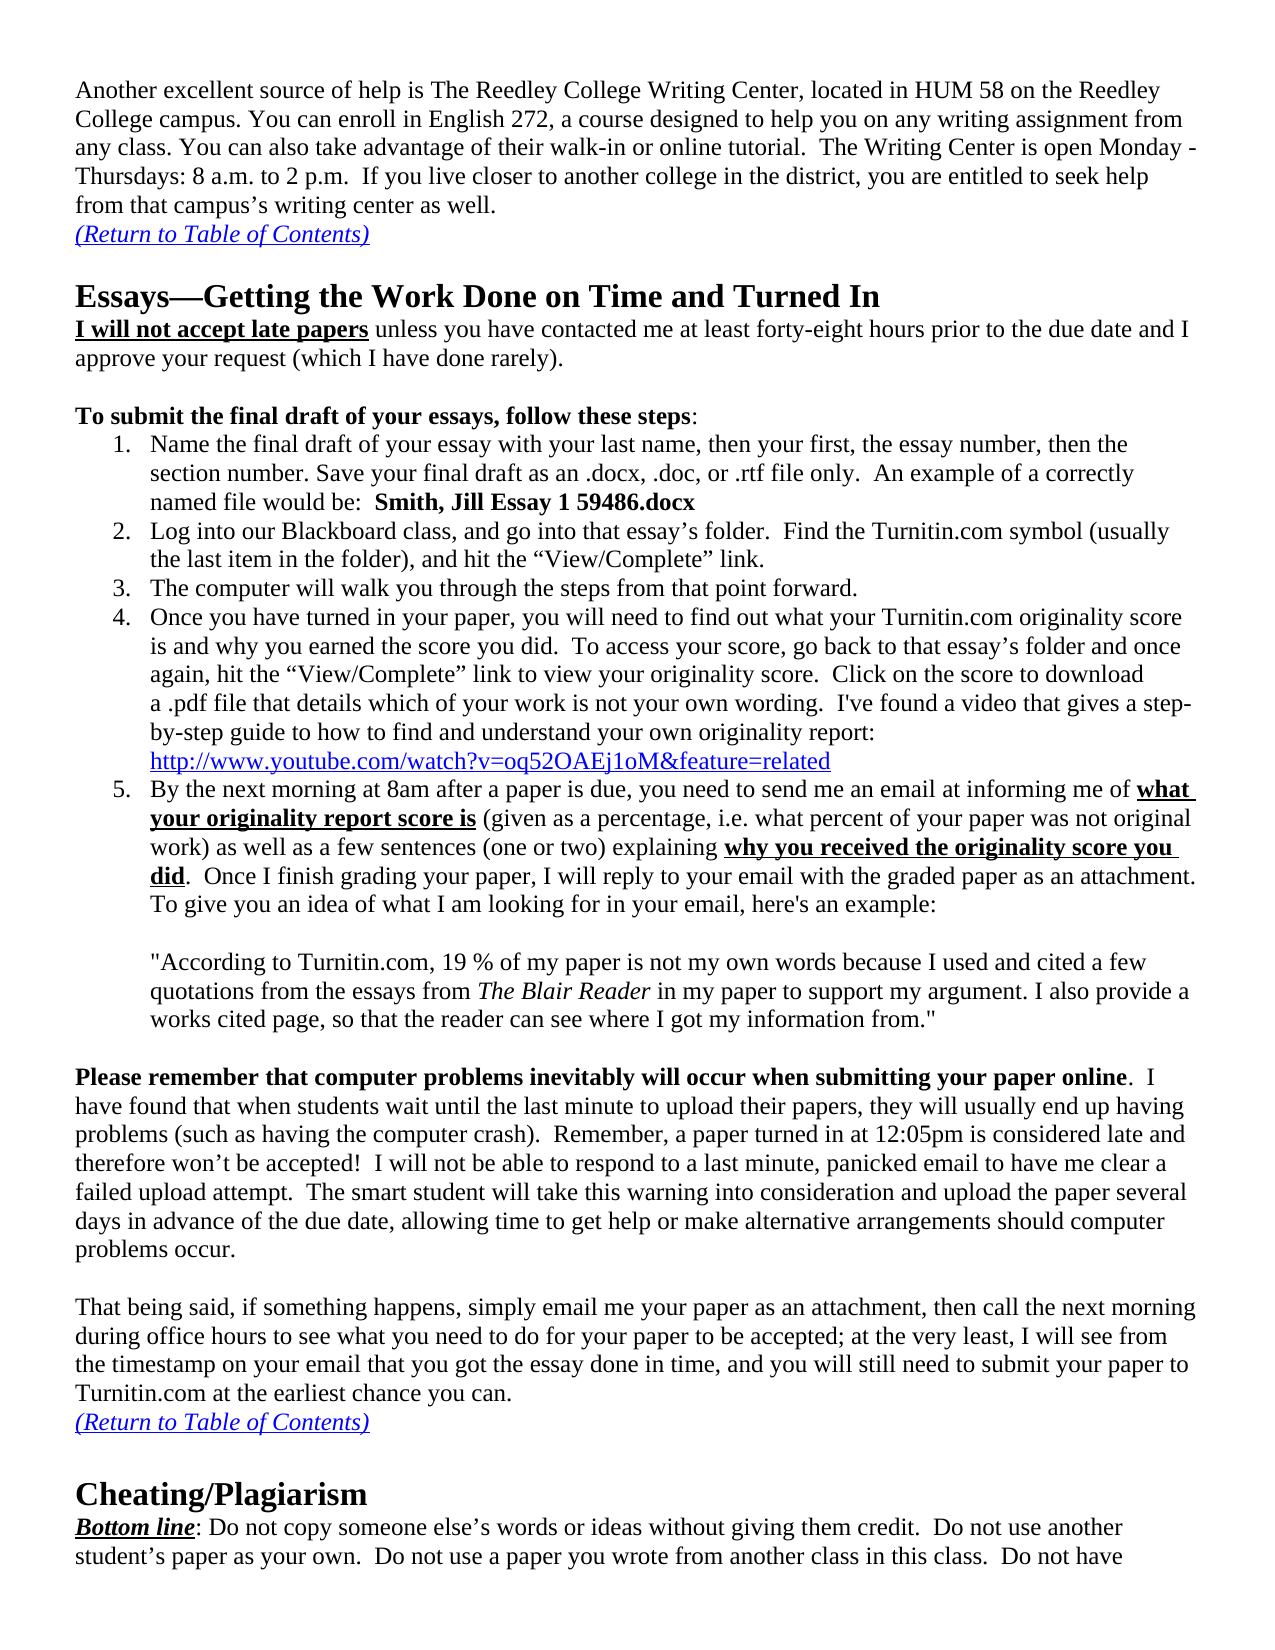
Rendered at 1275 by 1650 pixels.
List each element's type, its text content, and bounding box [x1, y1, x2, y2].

text Please remember that computer problems inevitably will occur when submitting your paper online. I have found that when students wait until the last minute to upload their papers, they will usually end up having problems (such as having the computer crash). Remember, a paper turned in at 12:05pm is considered late and therefore won’t be accepted! I will not be able to respond to a last minute, panicked email to have me clear a failed upload attempt. The smart student will take this warning into consideration and upload the paper several days in advance of the due date, allowing time to get help or make alternative arrangements should computer problems occur. [75, 1062, 1200, 1263]
list Once you have turned in your paper, you will need to find out what your Turnitin.com originality score is and why you earned the score you did. To access your score, go back to that essay’s folder and once again, hit the “View/Complete” link to view your originality score. Click on the score to download a .pdf file that details which of your work is not your own wording. I've found a video that gives a step-by-step guide to how to find and understand your own originality report: http://www.youtube.com/watch?v=oq52OAEj1oM&feature=related [112, 602, 1200, 774]
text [75, 1512, 1200, 1570]
list The computer will walk you through the steps from that point forward. [112, 573, 1200, 602]
text Cheating/Plagiarism [75, 1474, 1200, 1512]
text Another excellent source of help is The Reedley College Writing Center, located in HUM 58 on the Reedley College campus. You can enroll in English 272, a course designed to help you on any writing assignment from any class. You can also take advantage of their walk-in or online tutorial. The Writing Center is open Monday - Thursdays: 8 a.m. to 2 p.m. If you live closer to another college in the district, you are entitled to seek help from that campus’s writing center as well. [75, 75, 1200, 219]
list Name the final draft of your essay with your last name, then your first, the essay number, then the section number. Save your final draft as an .docx, .doc, or .rtf file only. An example of a correctly named file would be: Smith, Jill Essay 1 59486.docx [112, 429, 1200, 516]
list By the next morning at 8am after a paper is due, you need to send me an email at informing me of what your originality report score is (given as a percentage, i.e. what percent of your paper was not original work) as well as a few sentences (one or two) explaining why you received the originality score you did. Once I finish grading your paper, I will reply to your email with the graded paper as an attachment. To give you an idea of what I am looking for in your email, here's an example: "According to Turnitin.com, 19 % of my paper is not my own words because I used and cited a few quotations from the essays from The Blair Reader in my paper to support my argument. I also provide a works cited page, so that the reader can see where I got my information from." [112, 774, 1200, 1062]
text To submit the final draft of your essays, follow these steps: [75, 401, 1200, 429]
text (Return to Table of Contents) [75, 219, 1200, 247]
text I will not accept late papers unless you have contacted me at least forty-eight hours prior to the due date and I approve your request (which I have done rarely). [75, 314, 1200, 372]
list Log into our Blackboard class, and go into that essay’s folder. Find the Turnitin.com symbol (usually the last item in the folder), and hit the “View/Complete” link. [112, 516, 1200, 573]
text Essays—Getting the Work Done on Time and Turned In [75, 276, 1200, 314]
text (Return to Table of Contents) [75, 1407, 1200, 1436]
text That being said, if something happens, simply email me your paper as an attachment, then call the next morning during office hours to see what you need to do for your paper to be accepted; at the very least, I will see from the timestamp on your email that you got the essay done in time, and you will still need to submit your paper to Turnitin.com at the earliest chance you can. [75, 1292, 1200, 1407]
